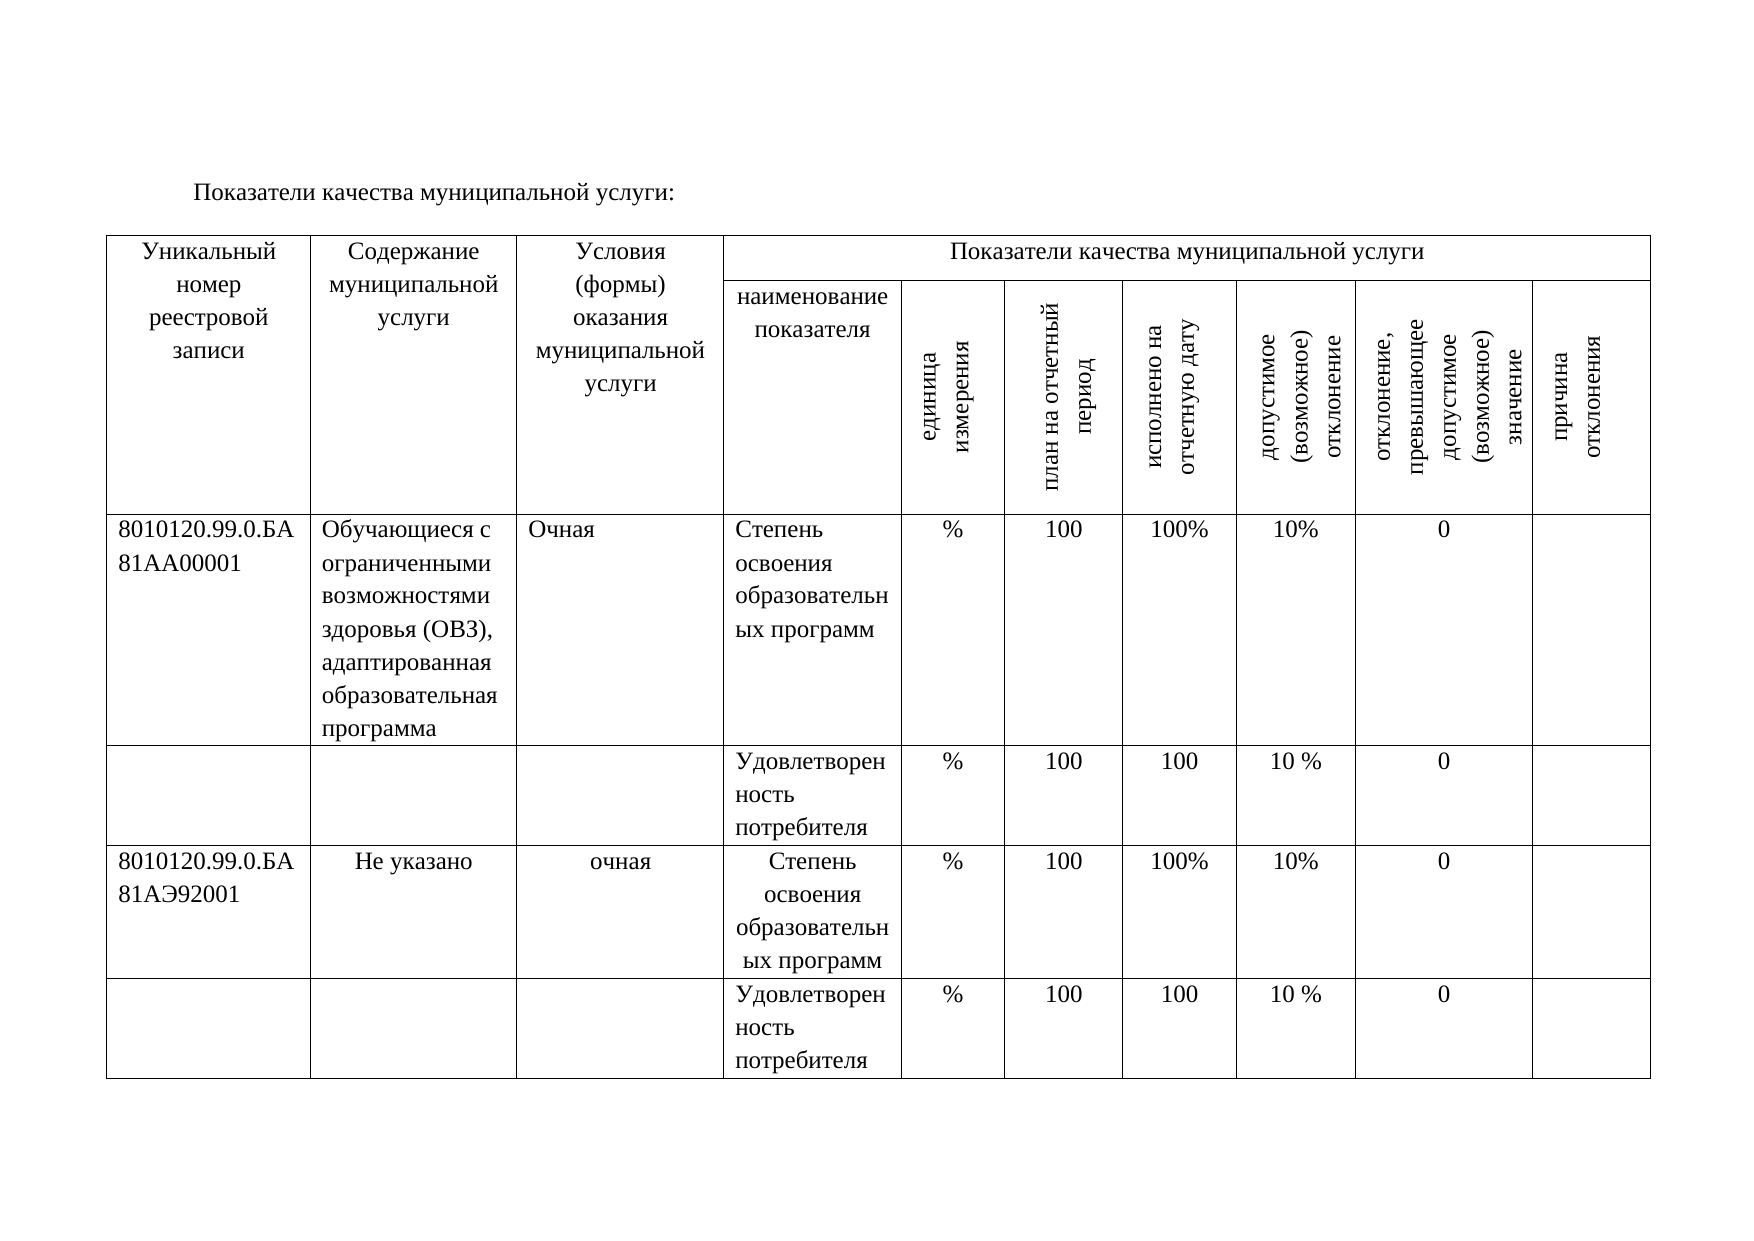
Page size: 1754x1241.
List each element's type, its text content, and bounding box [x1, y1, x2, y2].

table_cell очная [517, 846, 723, 978]
table_cell 100 [1005, 846, 1122, 978]
table_cell Удовлетворенность потребителя [724, 746, 901, 845]
table_cell [107, 979, 310, 1077]
table_cell 100 [1123, 979, 1236, 1077]
table_cell единица измерения [902, 281, 1004, 513]
table_cell Не указано [311, 846, 516, 978]
table_cell план на отчетный период [1005, 281, 1122, 513]
table_cell 0 [1356, 746, 1532, 845]
table_cell [1533, 979, 1650, 1077]
table_cell 10% [1237, 515, 1355, 745]
table_cell [1533, 746, 1650, 845]
table_cell допустимое (возможное) отклонение [1237, 281, 1355, 513]
table_cell 0 [1356, 979, 1532, 1077]
table_header Уникальный номер реестровой записи [107, 236, 310, 513]
table_cell Обучающиеся с ограниченными возможностями здоровья (ОВЗ), адаптированная образовательная программа [311, 515, 516, 745]
table_cell 100 [1005, 979, 1122, 1077]
table_cell исполнено на отчетную дату [1123, 281, 1236, 513]
table_cell % [902, 515, 1004, 745]
table_cell Степень освоения образовательных программ [724, 846, 901, 978]
table_cell [311, 979, 516, 1077]
table_cell 100 [1005, 515, 1122, 745]
table_cell 8010120.99.0.БА81АЭ92001 [107, 846, 310, 978]
table_cell 100% [1123, 515, 1236, 745]
table_cell % [902, 846, 1004, 978]
table_header Условия (формы) оказания муниципальной услуги [517, 236, 723, 513]
table_cell % [902, 979, 1004, 1077]
table_cell [1533, 846, 1650, 978]
table_cell Очная [517, 515, 723, 745]
table_header Содержание муниципальной услуги [311, 236, 516, 513]
table_cell отклонение, превышающее допустимое (возможное) значение [1356, 281, 1532, 513]
table_cell 0 [1356, 515, 1532, 745]
table_cell [517, 746, 723, 845]
table_cell 100% [1123, 846, 1236, 978]
table_cell 10 % [1237, 979, 1355, 1077]
table_cell 8010120.99.0.БА81АА00001 [107, 515, 310, 745]
table_cell % [902, 746, 1004, 845]
table_cell [517, 979, 723, 1077]
table_cell Удовлетворенность потребителя [724, 979, 901, 1077]
table_cell 0 [1356, 846, 1532, 978]
table_cell наименование показателя [724, 281, 901, 513]
table_cell 10% [1237, 846, 1355, 978]
table_header Показатели качества муниципальной услуги [724, 236, 1650, 280]
table_cell [1533, 515, 1650, 745]
text Показатели качества муниципальной услуги: [118, 177, 1636, 206]
table_cell [311, 746, 516, 845]
table_cell [107, 746, 310, 845]
table_cell Степень освоения образовательных программ [724, 515, 901, 745]
table_cell 10 % [1237, 746, 1355, 845]
table_cell 100 [1005, 746, 1122, 845]
table_cell 100 [1123, 746, 1236, 845]
table_cell причина отклонения [1533, 281, 1650, 513]
